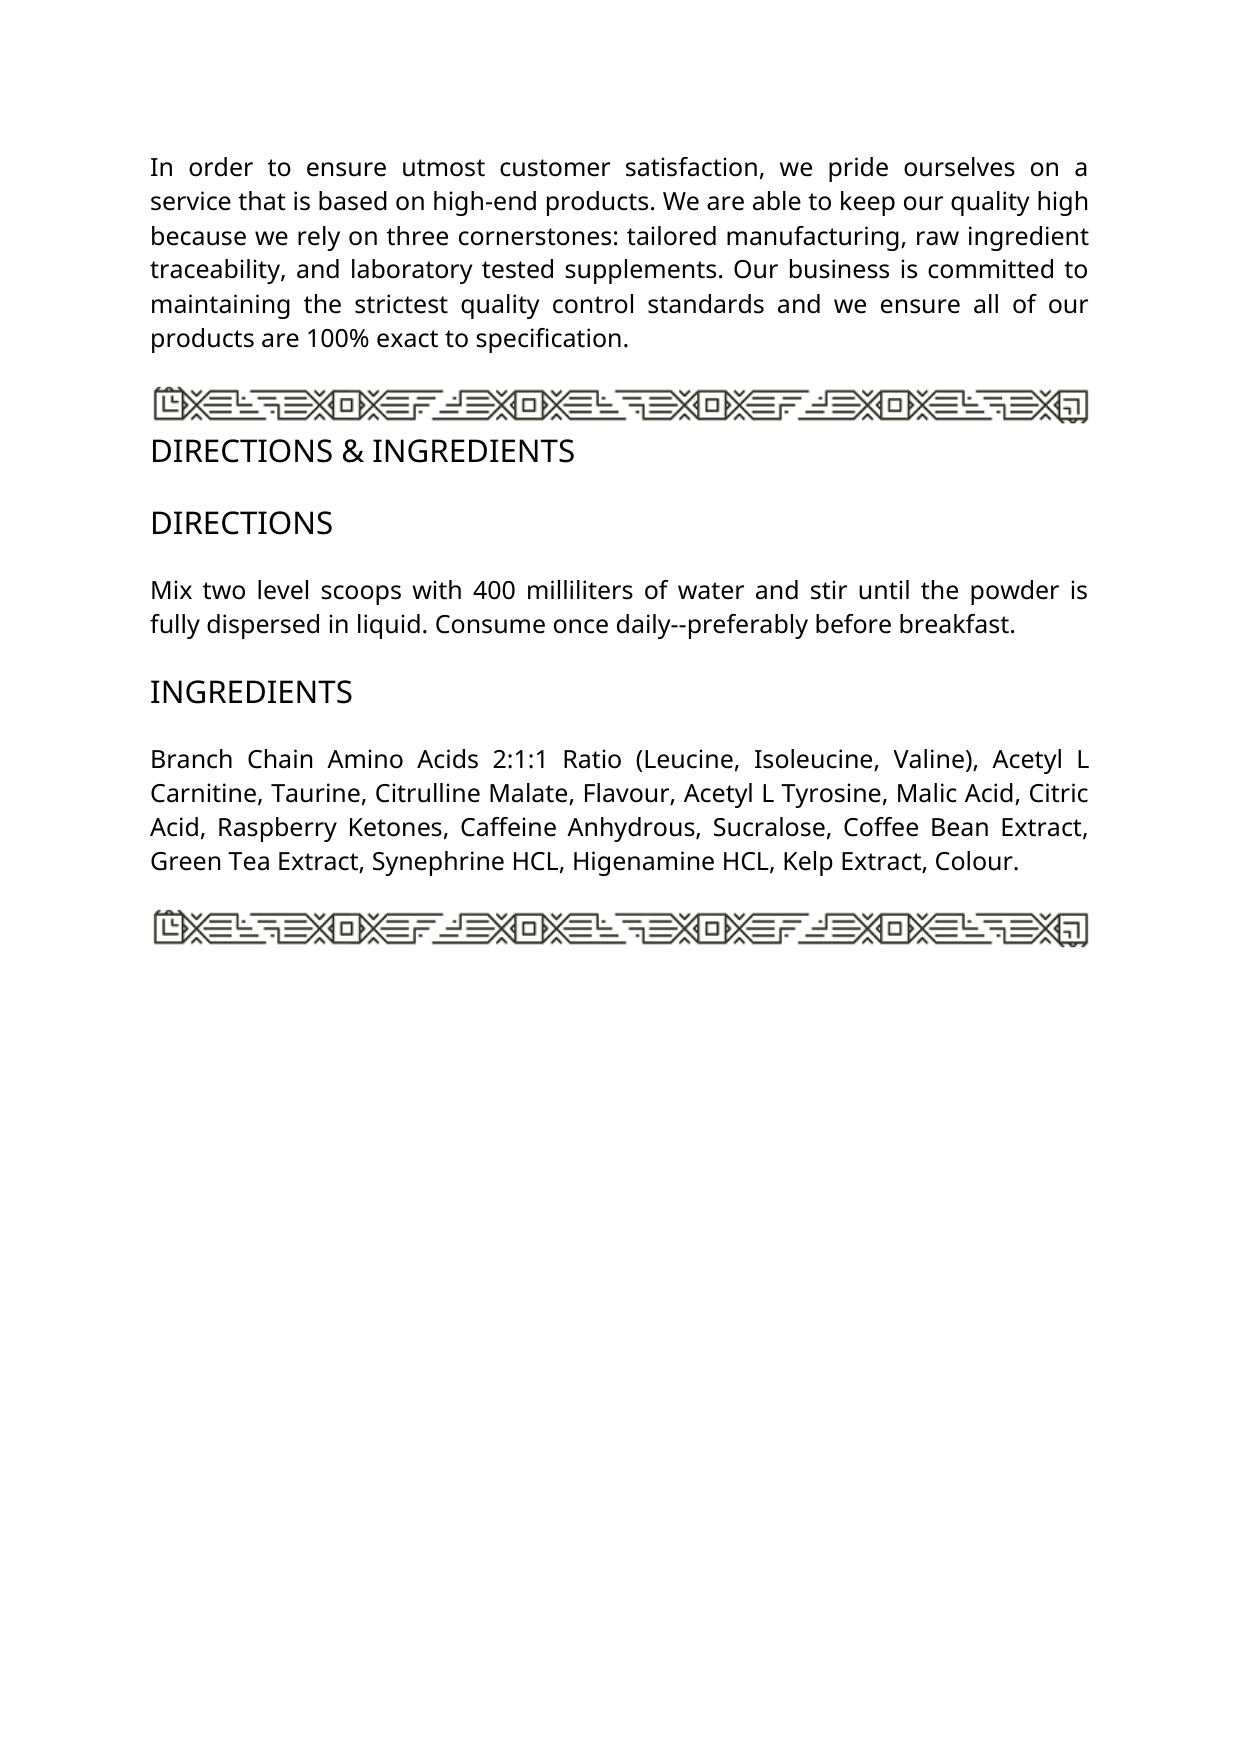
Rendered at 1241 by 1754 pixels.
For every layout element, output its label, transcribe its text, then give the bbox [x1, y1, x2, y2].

text INGREDIENTS [150, 670, 1090, 712]
text DIRECTIONS & INGREDIENTS [150, 429, 1090, 471]
picture [150, 383, 1091, 429]
picture [150, 906, 1091, 953]
text Branch Chain Amino Acids 2:1:1 Ratio (Leucine, Isoleucine, Valine), Acetyl L Carnitine, Taurine, Citrulline Malate, Flavour, Acetyl L Tyrosine, Malic Acid, Citric Acid, Raspberry Ketones, Caffeine Anhydrous, Sucralose, Coffee Bean Extract, Green Tea Extract, Synephrine HCL, Higenamine HCL, Kelp Extract, Colour. [150, 741, 1090, 878]
text DIRECTIONS [150, 501, 1090, 543]
text In order to ensure utmost customer satisfaction, we pride ourselves on a service that is based on high-end products. We are able to keep our quality high because we rely on three cornerstones: tailored manufacturing, raw ingredient traceability, and laboratory tested supplements. Our business is committed to maintaining the strictest quality control standards and we ensure all of our products are 100% exact to specification. [150, 150, 1090, 354]
text Mix two level scoops with 400 milliliters of water and stir until the powder is fully dispersed in liquid. Consume once daily--preferably before breakfast. [150, 572, 1090, 641]
